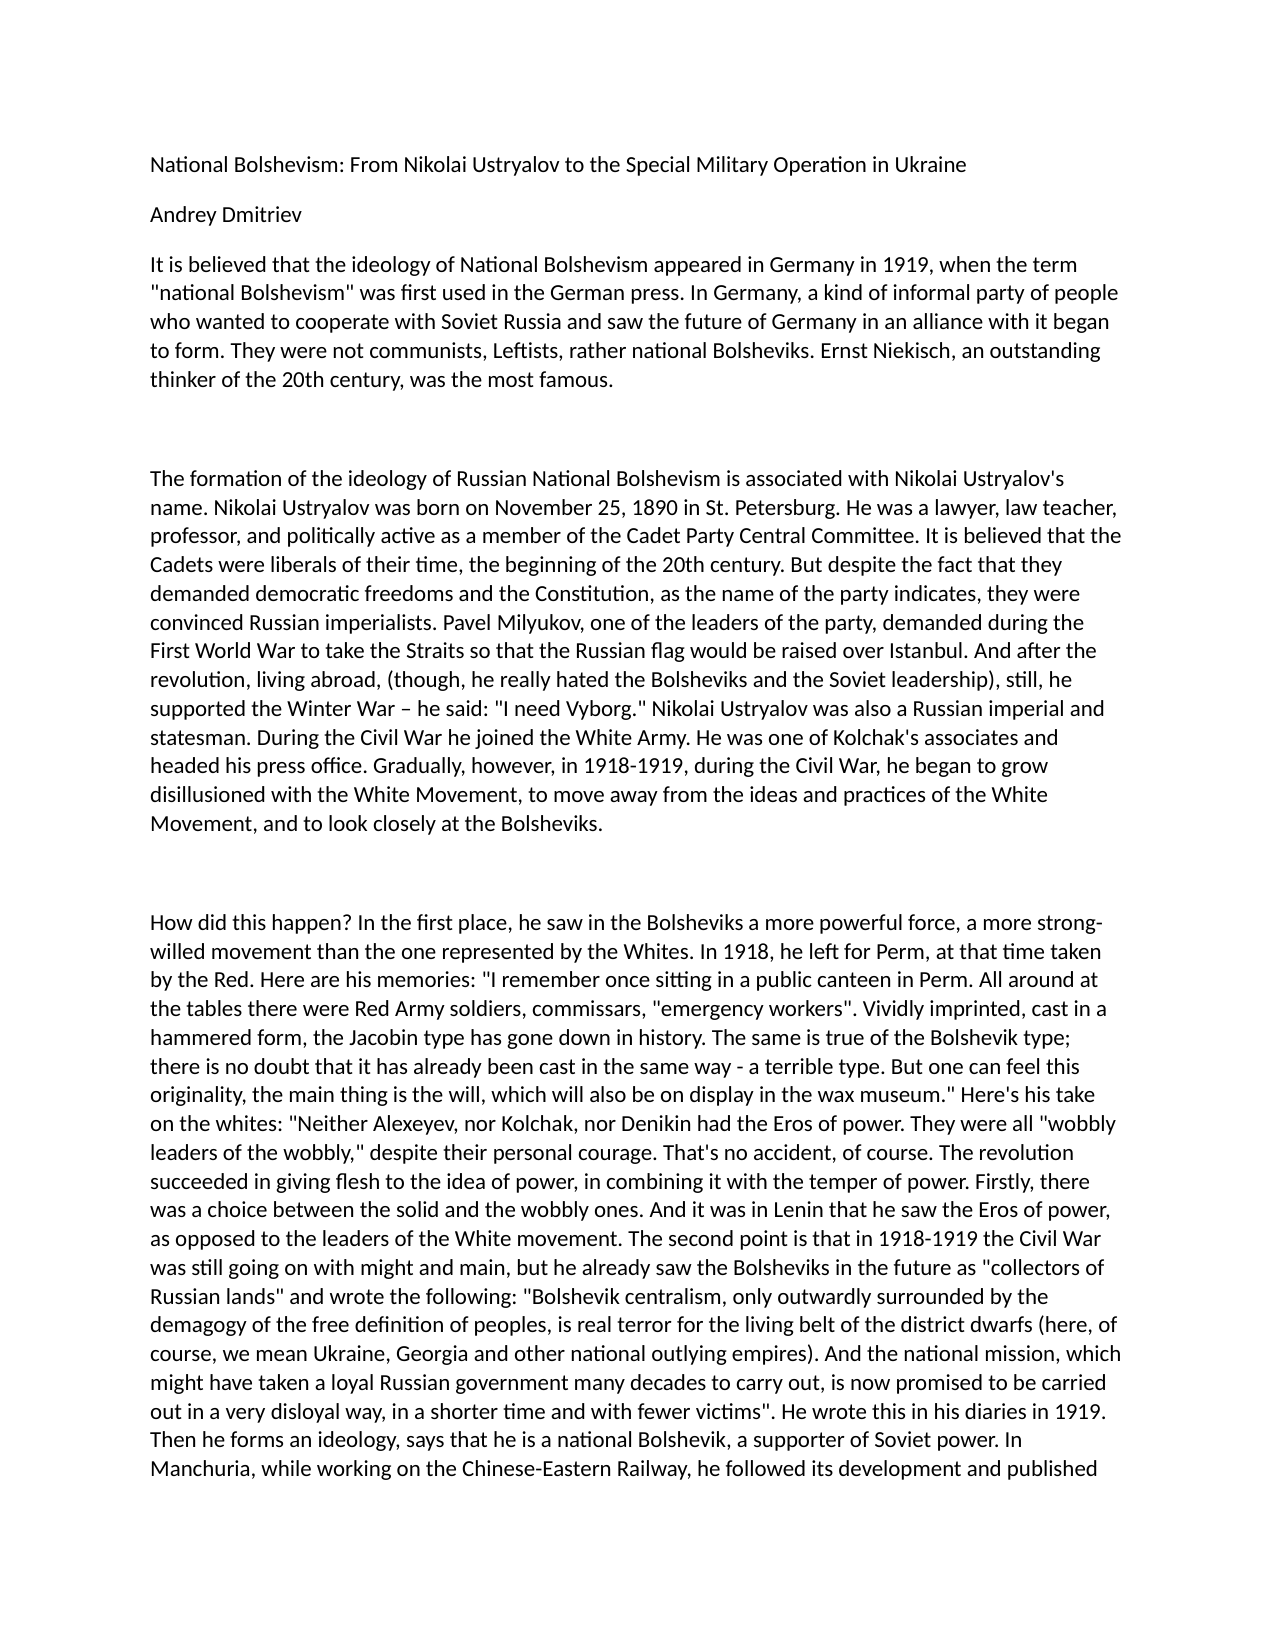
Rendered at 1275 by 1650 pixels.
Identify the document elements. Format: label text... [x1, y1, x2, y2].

text The formation of the ideology of Russian National Bolshevism is associated with Nikolai Ustryalov's name. Nikolai Ustryalov was born on November 25, 1890 in St. Petersburg. He was a lawyer, law teacher, professor, and politically active as a member of the Cadet Party Central Committee. It is believed that the Cadets were liberals of their time, the beginning of the 20th century. But despite the fact that they demanded democratic freedoms and the Constitution, as the name of the party indicates, they were convinced Russian imperialists. Pavel Milyukov, one of the leaders of the party, demanded during the First World War to take the Straits so that the Russian flag would be raised over Istanbul. And after the revolution, living abroad, (though, he really hated the Bolsheviks and the Soviet leadership), still, he supported the Winter War – he said: "I need Vyborg." Nikolai Ustryalov was also a Russian imperial and statesman. During the Civil War he joined the White Army. He was one of Kolchak's associates and headed his press office. Gradually, however, in 1918-1919, during the Civil War, he began to grow disillusioned with the White Movement, to move away from the ideas and practices of the White Movement, and to look closely at the Bolsheviks. [150, 463, 1125, 837]
text Andrey Dmitriev [150, 199, 1125, 228]
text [150, 907, 1125, 1482]
text National Bolshevism: From Nikolai Ustryalov to the Special Military Operation in Ukraine [150, 150, 1125, 179]
text It is believed that the ideology of National Bolshevism appeared in Germany in 1919, when the term "national Bolshevism" was first used in the German press. In Germany, a kind of informal party of people who wanted to cooperate with Soviet Russia and saw the future of Germany in an alliance with it began to form. They were not communists, Leftists, rather national Bolsheviks. Ernst Niekisch, an outstanding thinker of the 20th century, was the most famous. [150, 249, 1125, 393]
